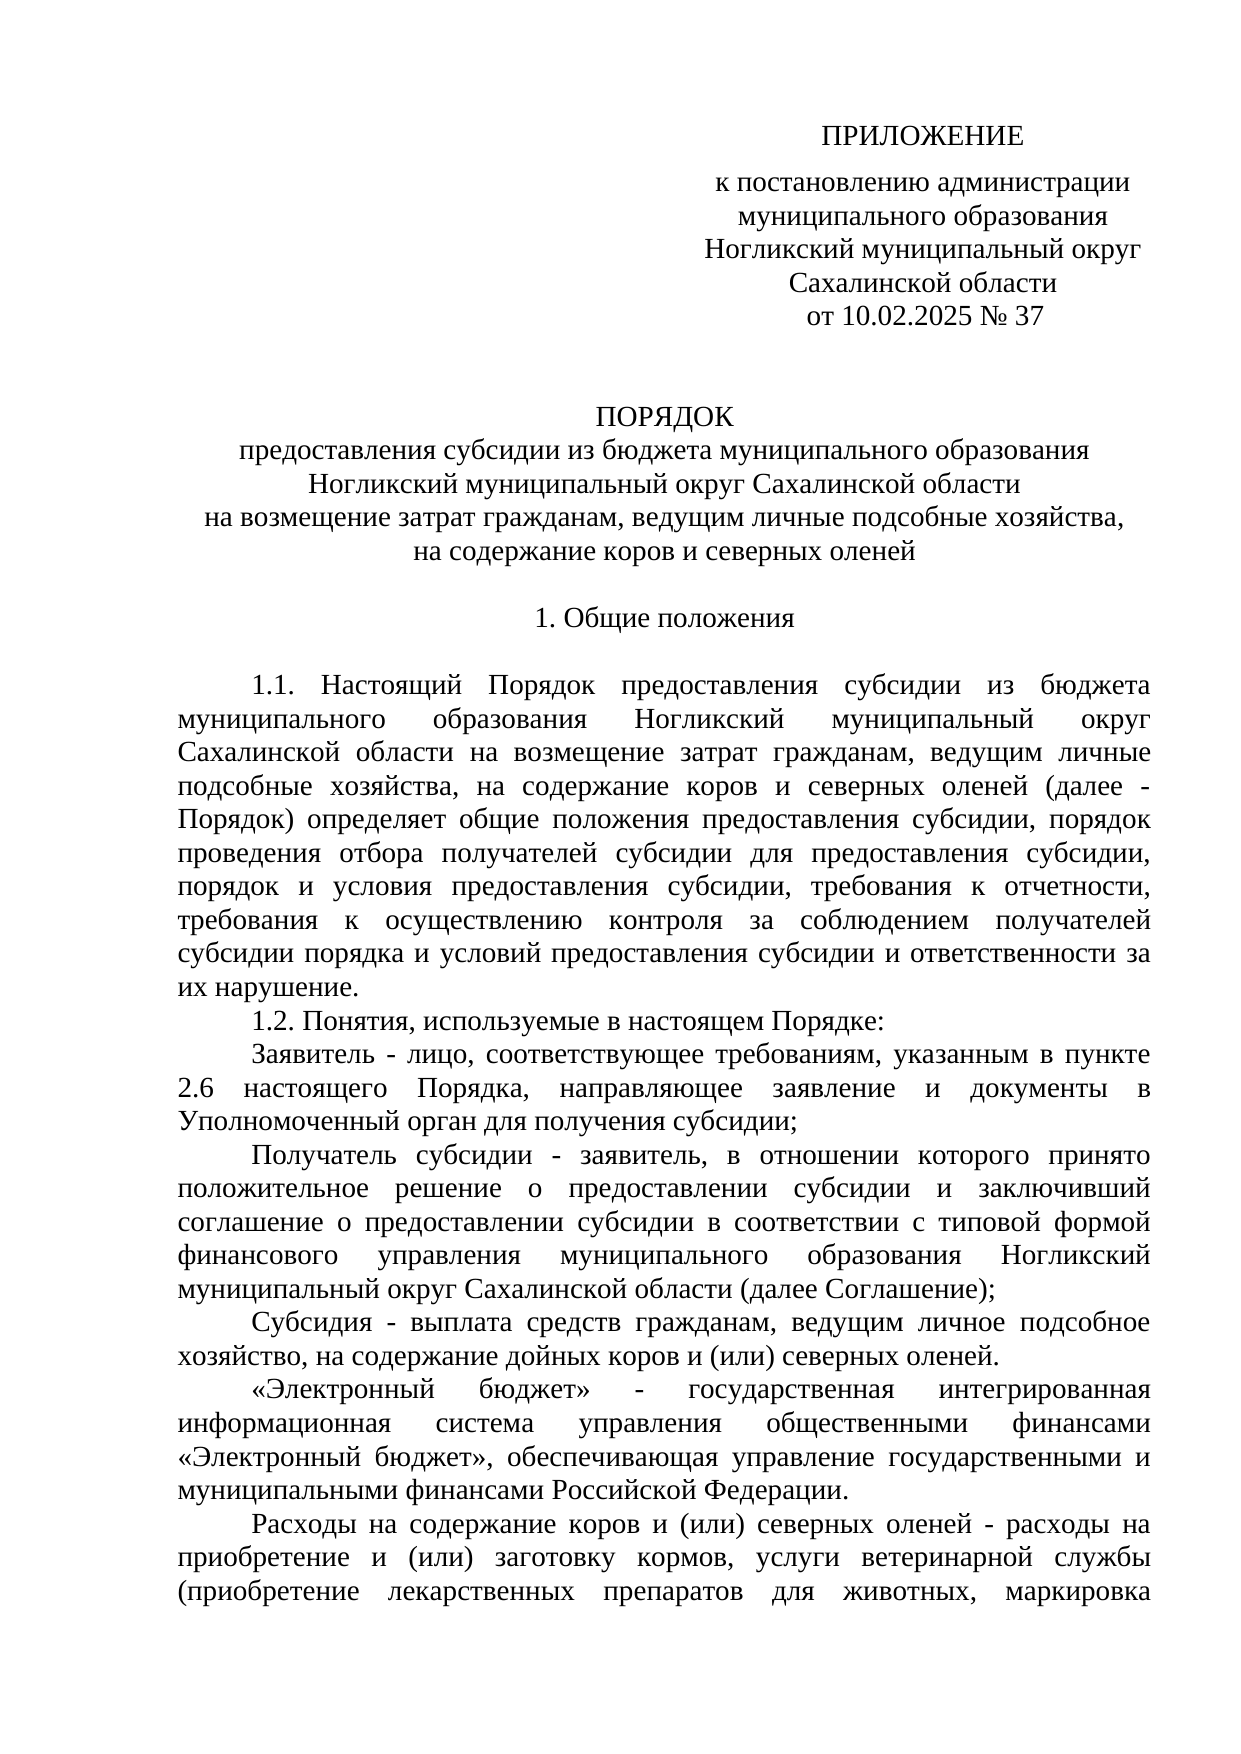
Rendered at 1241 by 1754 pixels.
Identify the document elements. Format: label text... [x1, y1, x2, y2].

text 1.1. Настоящий Порядок предоставления субсидии из бюджета муниципального образования Ногликский муниципальный округ Сахалинской области на возмещение затрат гражданам, ведущим личные подсобные хозяйства, на содержание коров и северных оленей (далее - Порядок) определяет общие положения предоставления субсидии, порядок проведения отбора получателей субсидии для предоставления субсидии, порядок и условия предоставления субсидии, требования к отчетности, требования к осуществлению контроля за соблюдением получателей субсидии порядка и условий предоставления субсидии и ответственности за их нарушение. [177, 667, 1152, 1003]
text к постановлению администрации [694, 164, 1152, 198]
text муниципального образования [694, 198, 1152, 231]
text Заявитель - лицо, соответствующее требованиям, указанным в пункте 2.6 настоящего Порядка, направляющее заявление и документы в Уполномоченный орган для получения субсидии; [177, 1036, 1152, 1137]
text Сахалинской области [694, 265, 1152, 298]
text «Электронный бюджет» - государственная интегрированная информационная система управления общественными финансами «Электронный бюджет», обеспечивающая управление государственными и муниципальными финансами Российской Федерации. [177, 1372, 1152, 1506]
text Получатель субсидии - заявитель, в отношении которого принято положительное решение о предоставлении субсидии и заключивший соглашение о предоставлении субсидии в соответствии с типовой формой финансового управления муниципального образования Ногликский муниципальный округ Сахалинской области (далее Соглашение); [177, 1137, 1152, 1304]
text на содержание коров и северных оленей [177, 533, 1152, 567]
text 1. Общие положения [177, 600, 1152, 634]
text Ногликский муниципальный округ Сахалинской области [177, 466, 1152, 499]
text предоставления субсидии из бюджета муниципального образования [177, 432, 1152, 466]
text от 10.02.2025 № 37 [694, 298, 1156, 332]
text ПРИЛОЖЕНИЕ [694, 118, 1152, 152]
text ПОРЯДОК [177, 399, 1152, 432]
text Ногликский муниципальный округ [694, 231, 1152, 265]
text 1.2. Понятия, используемые в настоящем Порядке: [177, 1003, 1152, 1036]
text на возмещение затрат гражданам, ведущим личные подсобные хозяйства, [177, 499, 1152, 533]
text Субсидия - выплата средств гражданам, ведущим личное подсобное хозяйство, на содержание дойных коров и (или) северных оленей. [177, 1304, 1152, 1372]
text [177, 1506, 1152, 1606]
